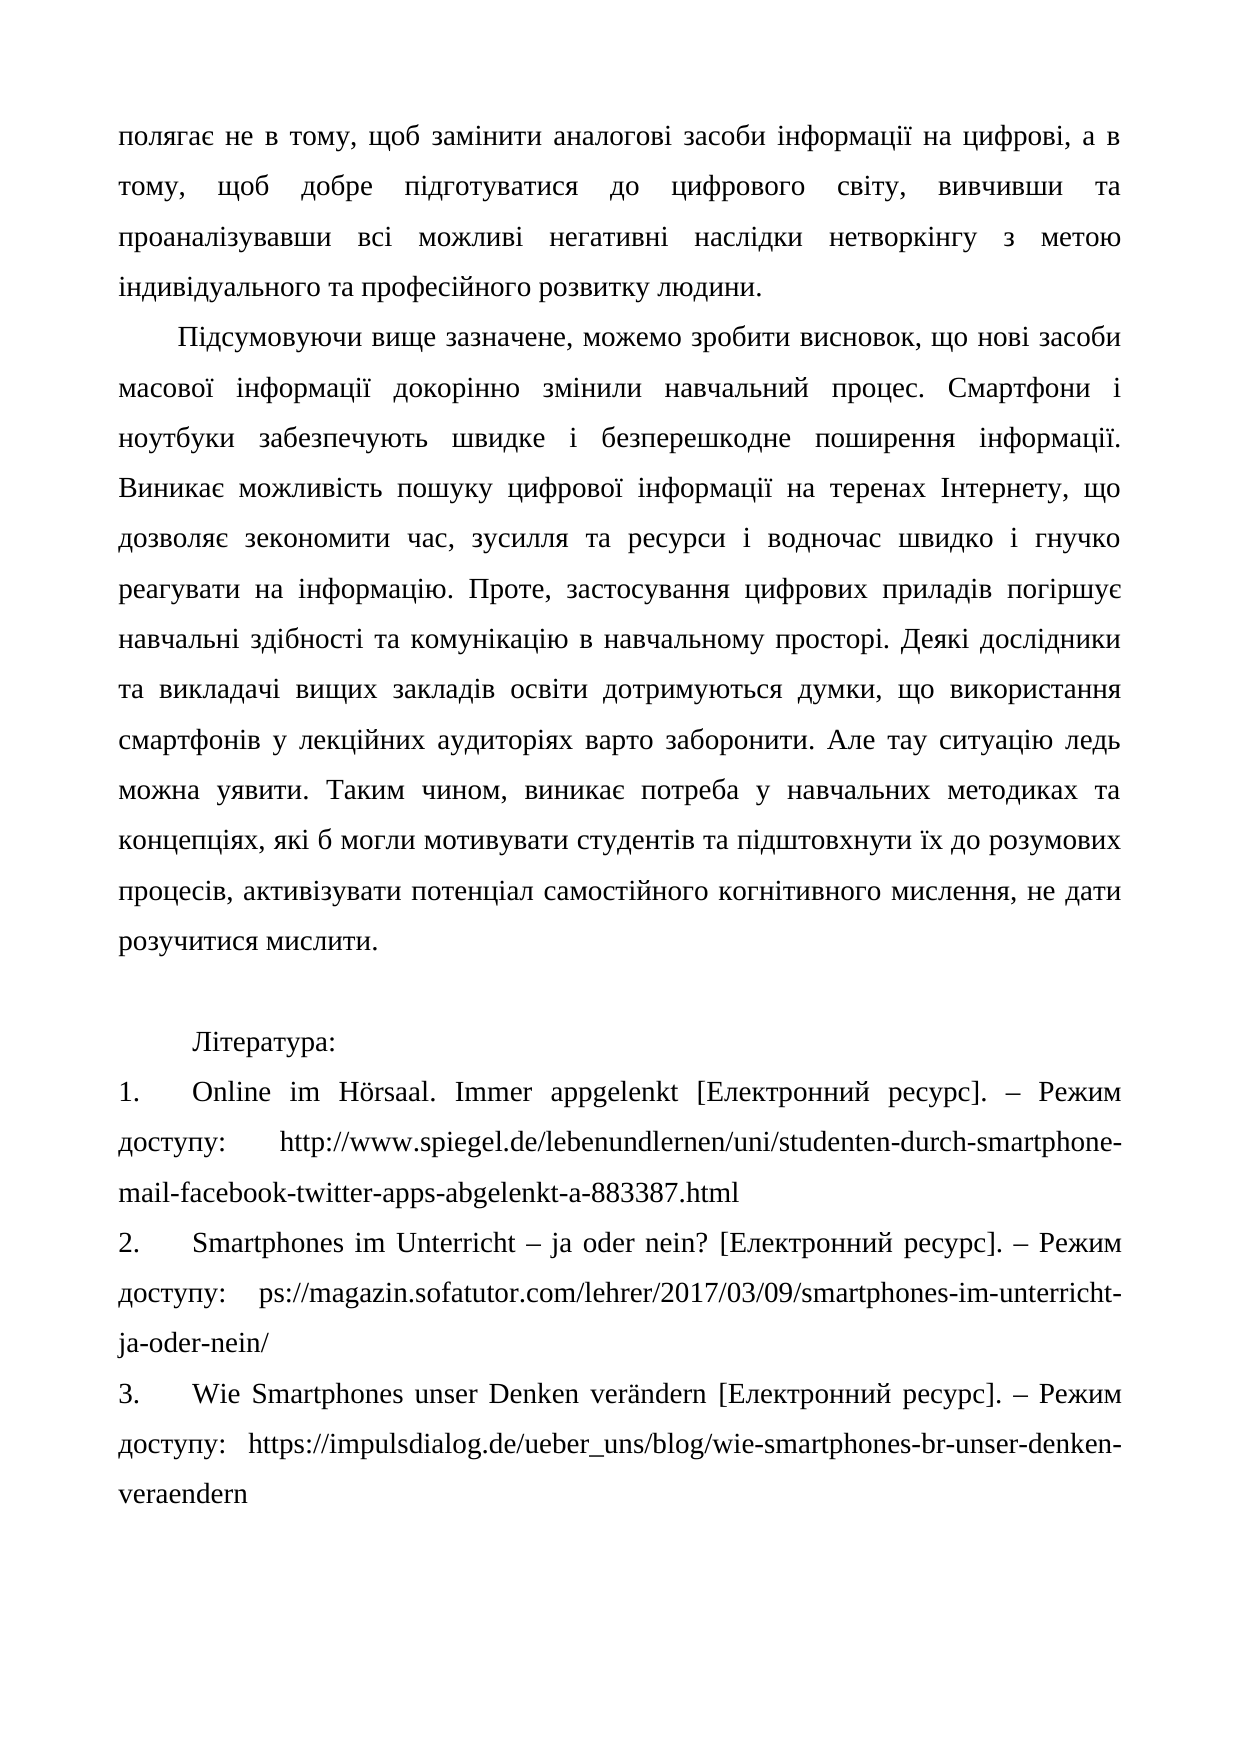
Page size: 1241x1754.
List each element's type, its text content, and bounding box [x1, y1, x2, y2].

subtitle Smartphones im Unterricht – ja oder nein? [Електронний ресурс]. – Режим доступу: ps://magazin.sofatutor.com/lehrer/2017/03/09/smartphones-im-unterricht-ja-oder-nein/ [118, 1225, 1122, 1359]
text Підсумовуючи вище зазначене, можемо зробити висновок, що нові засоби масової інформації докорінно змінили навчальний процес. Смартфони і ноутбуки забезпечують швидке і безперешкодне поширення інформації. Виникає можливість пошуку цифрової інформації на теренах Інтернету, що дозволяє зекономити час, зусилля та ресурси і водночас швидко і гнучко реагувати на інформацію. Проте, застосування цифрових приладів погіршує навчальні здібності та комунікацію в навчальному просторі. Деякі дослідники та викладачі вищих закладів освіти дотримуються думки, що використання смартфонів у лекційних аудиторіях варто заборонити. Але тау ситуацію ледь можна уявити. Таким чином, виникає потреба у навчальних методиках та концепціях, які б могли мотивувати студентів та підштовхнути їх до розумових процесів, активізувати потенціал самостійного когнітивного мислення, не дати розучитися мислити. [118, 319, 1122, 957]
text Література: [118, 1024, 1122, 1057]
list Wie Smartphones unser Denken verändern [Електронний ресурс]. – Режим доступу: https://impulsdialog.de/ueber_uns/blog/wie-smartphones-br-unser-denken-veraendern [118, 1376, 1122, 1510]
list Online im Hörsaal. Immer appgelenkt [Електронний ресурс]. – Режим доступу: http://www.spiegel.de/lebenundlernen/uni/studenten-durch-smartphone-mail-facebook-twitter-apps-abgelenkt-a-883387.html [118, 1074, 1122, 1208]
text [118, 118, 1122, 303]
